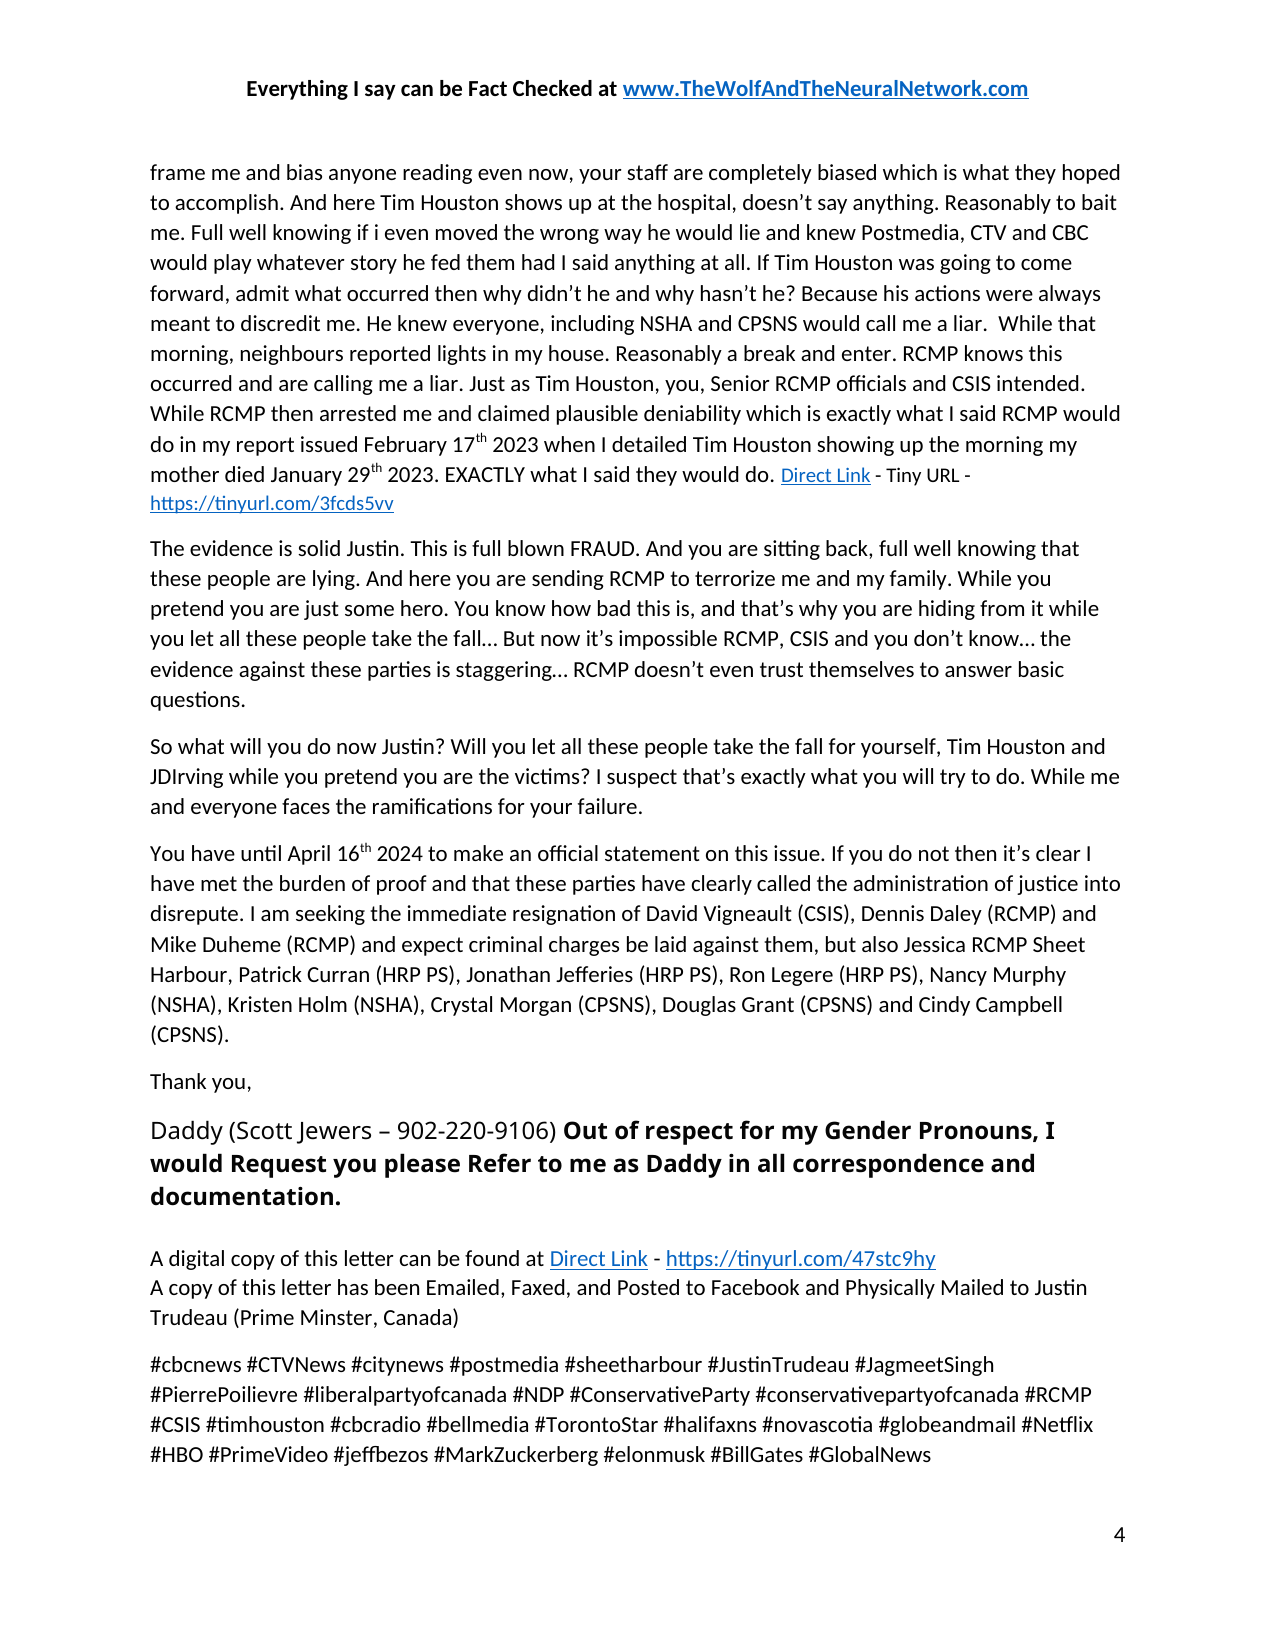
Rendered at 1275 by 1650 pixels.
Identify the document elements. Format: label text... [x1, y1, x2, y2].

text A copy of this letter has been Emailed, Faxed, and Posted to Facebook and Physically Mailed to Justin Trudeau (Prime Minster, Canada) [150, 1273, 1125, 1331]
text The evidence is solid Justin. This is full blown FRAUD. And you are sitting back, full well knowing that these people are lying. And here you are sending RCMP to terrorize me and my family. While you pretend you are just some hero. You know how bad this is, and that’s why you are hiding from it while you let all these people take the fall… But now it’s impossible RCMP, CSIS and you don’t know… the evidence against these parties is staggering… RCMP doesn’t even trust themselves to answer basic questions. [150, 534, 1125, 713]
text You have until April 16th 2024 to make an official statement on this issue. If you do not then it’s clear I have met the burden of proof and that these parties have clearly called the administration of justice into disrepute. I am seeking the immediate resignation of David Vigneault (CSIS), Dennis Daley (RCMP) and Mike Duheme (RCMP) and expect criminal charges be laid against them, but also Jessica RCMP Sheet Harbour, Patrick Curran (HRP PS), Jonathan Jefferies (HRP PS), Ron Legere (HRP PS), Nancy Murphy (NSHA), Kristen Holm (NSHA), Crystal Morgan (CPSNS), Douglas Grant (CPSNS) and Cindy Campbell (CPSNS). [150, 839, 1125, 1048]
text #cbcnews #CTVNews #citynews #postmedia #sheetharbour #JustinTrudeau #JagmeetSingh #PierrePoilievre #liberalpartyofcanada #NDP #ConservativeParty #conservativepartyofcanada #RCMP #CSIS #timhouston #cbcradio #bellmedia #TorontoStar #halifaxns #novascotia #globeandmail #Netflix #HBO #PrimeVideo #jeffbezos #MarkZuckerberg #elonmusk #BillGates #GlobalNews [150, 1350, 1125, 1468]
text So what will you do now Justin? Will you let all these people take the fall for yourself, Tim Houston and JDIrving while you pretend you are the victims? I suspect that’s exactly what you will try to do. While me and everyone faces the ramifications for your failure. [150, 732, 1125, 820]
text A digital copy of this letter can be found at Direct Link - https://tinyurl.com/47stc9hy [150, 1244, 1125, 1273]
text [150, 158, 1125, 515]
text Thank you, [150, 1067, 1125, 1095]
text Daddy (Scott Jewers – 902-220-9106) Out of respect for my Gender Pronouns, I would Request you please Refer to me as Daddy in all correspondence and documentation. [150, 1114, 1125, 1212]
